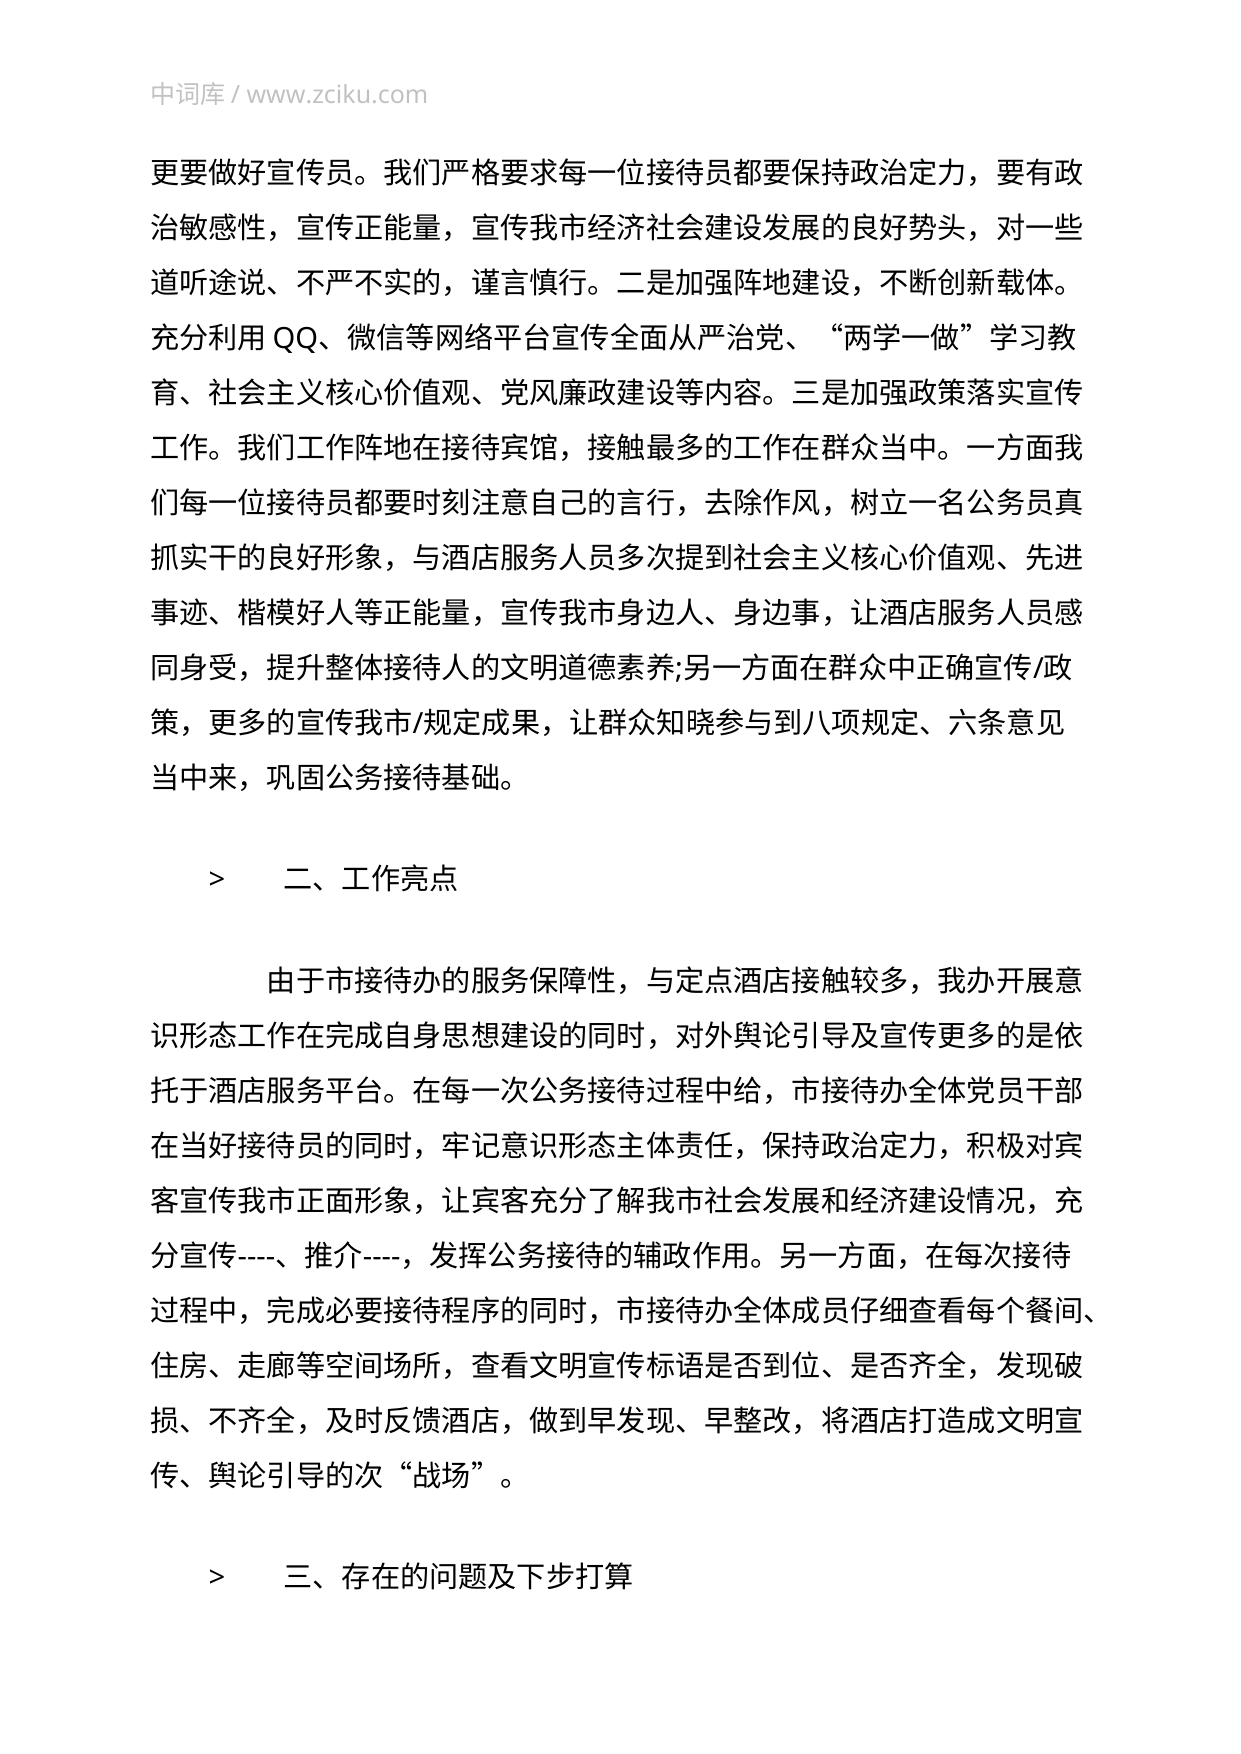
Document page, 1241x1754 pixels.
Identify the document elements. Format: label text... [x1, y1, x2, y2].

text > 三、存在的问题及下步打算 [150, 1554, 1090, 1596]
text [150, 150, 1090, 796]
text > 二、工作亮点 [150, 856, 1090, 898]
text 由于市接待办的服务保障性，与定点酒店接触较多，我办开展意识形态工作在完成自身思想建设的同时，对外舆论引导及宣传更多的是依托于酒店服务平台。在每一次公务接待过程中给，市接待办全体党员干部在当好接待员的同时，牢记意识形态主体责任，保持政治定力，积极对宾客宣传我市正面形象，让宾客充分了解我市社会发展和经济建设情况，充分宣传----、推介----，发挥公务接待的辅政作用。另一方面，在每次接待过程中，完成必要接待程序的同时，市接待办全体成员仔细查看每个餐间、住房、走廊等空间场所，查看文明宣传标语是否到位、是否齐全，发现破损、不齐全，及时反馈酒店，做到早发现、早整改，将酒店打造成文明宣传、舆论引导的次“战场”。 [150, 958, 1090, 1494]
